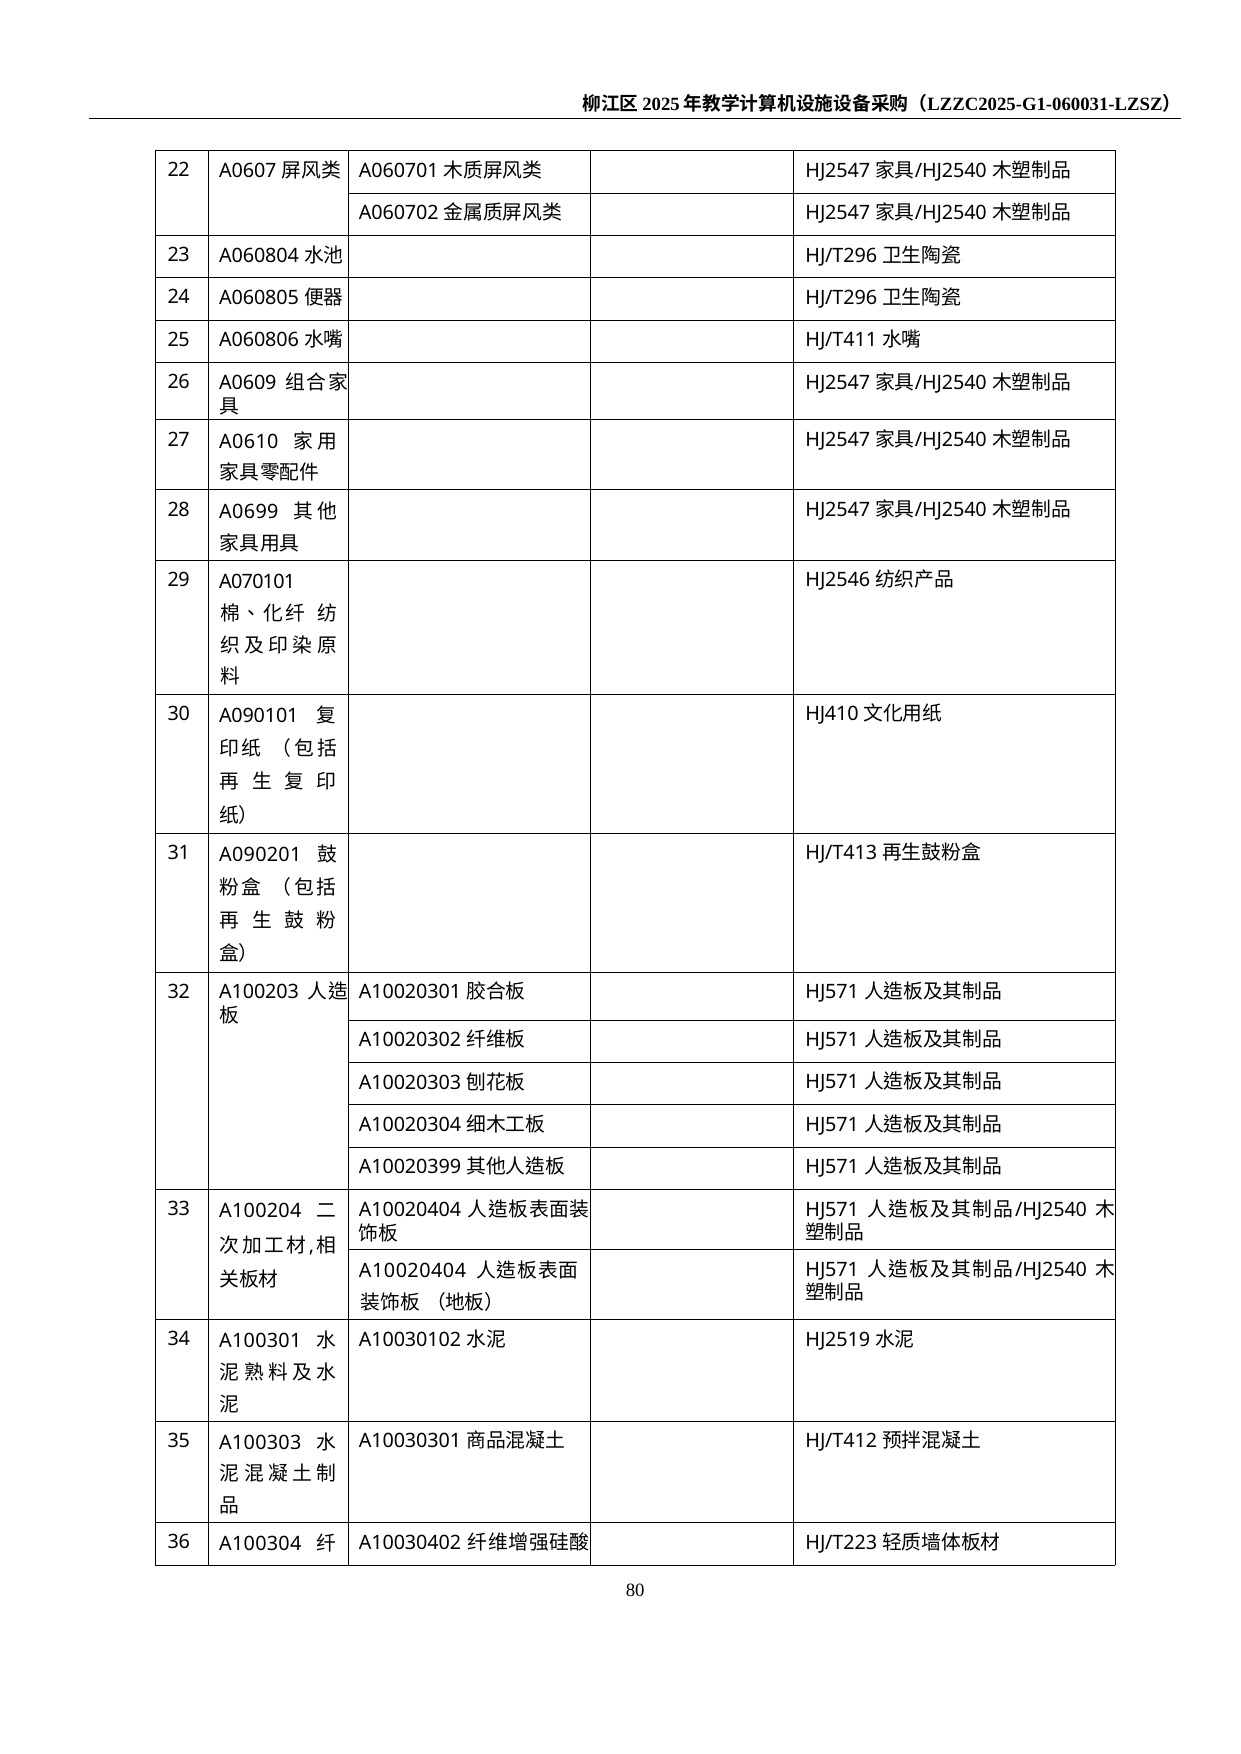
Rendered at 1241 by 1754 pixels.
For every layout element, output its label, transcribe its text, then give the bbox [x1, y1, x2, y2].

table_cell A10020302 纤维板 [349, 1021, 590, 1062]
table_cell [591, 194, 793, 235]
table_cell HJ2519 水泥 [794, 1320, 1115, 1421]
table_cell [591, 1148, 793, 1189]
table_cell A060804 水池 [209, 236, 348, 277]
table_cell [349, 236, 590, 277]
table_cell [591, 1523, 793, 1564]
table_cell 29 [156, 561, 208, 694]
table_cell A090201 鼓粉盒 （包括再生鼓粉 盒） [209, 834, 348, 972]
table_cell HJ/T411 水嘴 [794, 321, 1115, 362]
table_cell HJ571 人造板及其制品 [794, 1021, 1115, 1062]
table_cell A10020304 细木工板 [349, 1105, 590, 1147]
table_cell A060805 便器 [209, 278, 348, 320]
table_cell [591, 1021, 793, 1062]
table_cell [591, 420, 793, 489]
table_cell [591, 151, 793, 192]
table_cell 31 [156, 834, 208, 972]
table_cell HJ410 文化用纸 [794, 695, 1115, 833]
table_cell HJ571 人造板及其制品/HJ2540 木塑制品 [794, 1250, 1115, 1319]
table_cell HJ571 人造板及其制品 [794, 1148, 1115, 1189]
table_cell HJ571 人造板及其制品 [794, 1063, 1115, 1104]
table_cell 32 [156, 973, 208, 1189]
table_cell [349, 420, 590, 489]
table_cell [591, 834, 793, 972]
table_cell [591, 1250, 793, 1319]
table_cell [591, 1105, 793, 1147]
table_cell A10030301 商品混凝土 [349, 1422, 590, 1522]
table_cell A10020301 胶合板 [349, 973, 590, 1020]
table_cell [591, 363, 793, 419]
table_cell HJ2546 纺织产品 [794, 561, 1115, 694]
table_cell 28 [156, 490, 208, 560]
table_cell [591, 1063, 793, 1104]
table_cell 35 [156, 1422, 208, 1522]
table_cell HJ2547 家具/HJ2540 木塑制品 [794, 363, 1115, 419]
table_cell A100203 人造板 [209, 973, 348, 1189]
table_cell [591, 236, 793, 277]
table_cell A0699 其他家具用具 [209, 490, 348, 560]
table_cell HJ/T413 再生鼓粉盒 [794, 834, 1115, 972]
table_cell A060702 金属质屏风类 [349, 194, 590, 235]
table_cell A0610 家用家具零配件 [209, 420, 348, 489]
table_cell [591, 321, 793, 362]
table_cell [794, 151, 1115, 192]
table_cell [349, 363, 590, 419]
table_cell [349, 834, 590, 972]
table_cell A10020303 刨花板 [349, 1063, 590, 1104]
table_cell 26 [156, 363, 208, 419]
table_cell [349, 321, 590, 362]
table_cell A10020404 人造板表面装饰板 （地板） [349, 1250, 590, 1319]
table_cell A0609 组合家具 [209, 363, 348, 419]
table_cell HJ/T223 轻质墙体板材 [794, 1523, 1115, 1564]
table_cell HJ/T296 卫生陶瓷 [794, 278, 1115, 320]
table_cell [591, 1422, 793, 1522]
table_cell HJ2547 家具/HJ2540 木塑制品 [794, 420, 1115, 489]
table_cell HJ2547 家具/HJ2540 木塑制品 [794, 194, 1115, 235]
table_cell HJ571 人造板及其制品 [794, 1105, 1115, 1147]
table_cell HJ571 人造板及其制品 [794, 973, 1115, 1020]
table_cell [591, 1190, 793, 1249]
table_cell A100301 水泥熟料及水泥 [209, 1320, 348, 1421]
table_cell HJ2547 家具/HJ2540 木塑制品 [794, 490, 1115, 560]
table_cell HJ/T296 卫生陶瓷 [794, 236, 1115, 277]
table_cell A10030402 纤维增强硅酸钙板 [349, 1523, 590, 1564]
table_cell [591, 973, 793, 1020]
table_cell 30 [156, 695, 208, 833]
table_cell 22 [156, 151, 208, 235]
table_cell A10020404 人造板表面装饰板 [349, 1190, 590, 1249]
table_cell A100204 二次加工材,相关板材 [209, 1190, 348, 1319]
table_cell 25 [156, 321, 208, 362]
table_cell [591, 278, 793, 320]
table_cell A060806 水嘴 [209, 321, 348, 362]
table_cell [591, 695, 793, 833]
table_cell 33 [156, 1190, 208, 1319]
table_cell 24 [156, 278, 208, 320]
table_cell A0607 屏风类 [209, 151, 348, 235]
table_cell 34 [156, 1320, 208, 1421]
table_cell A100303 水泥混凝土制品 [209, 1422, 348, 1522]
table_cell 36 [156, 1523, 208, 1564]
table_cell [591, 490, 793, 560]
table_cell A090101 复 印纸 （包括再生复印 纸） [209, 695, 348, 833]
table_cell A10020399 其他人造板 [349, 1148, 590, 1189]
table_cell [349, 695, 590, 833]
table_cell [591, 1320, 793, 1421]
table_cell [349, 278, 590, 320]
table_cell [349, 561, 590, 694]
table_cell A070101 棉、化纤 纺织及印染原料 [209, 561, 348, 694]
table_cell HJ571 人造板及其制品/HJ2540 木塑制品 [794, 1190, 1115, 1249]
table_cell A100304 纤维增强水泥制品 [209, 1523, 348, 1564]
table_cell [591, 561, 793, 694]
table_cell HJ/T412 预拌混凝土 [794, 1422, 1115, 1522]
table_cell A060701 木质屏风类 [349, 151, 590, 192]
table_cell 27 [156, 420, 208, 489]
table_cell 23 [156, 236, 208, 277]
table_cell A10030102 水泥 [349, 1320, 590, 1421]
table_cell [349, 490, 590, 560]
